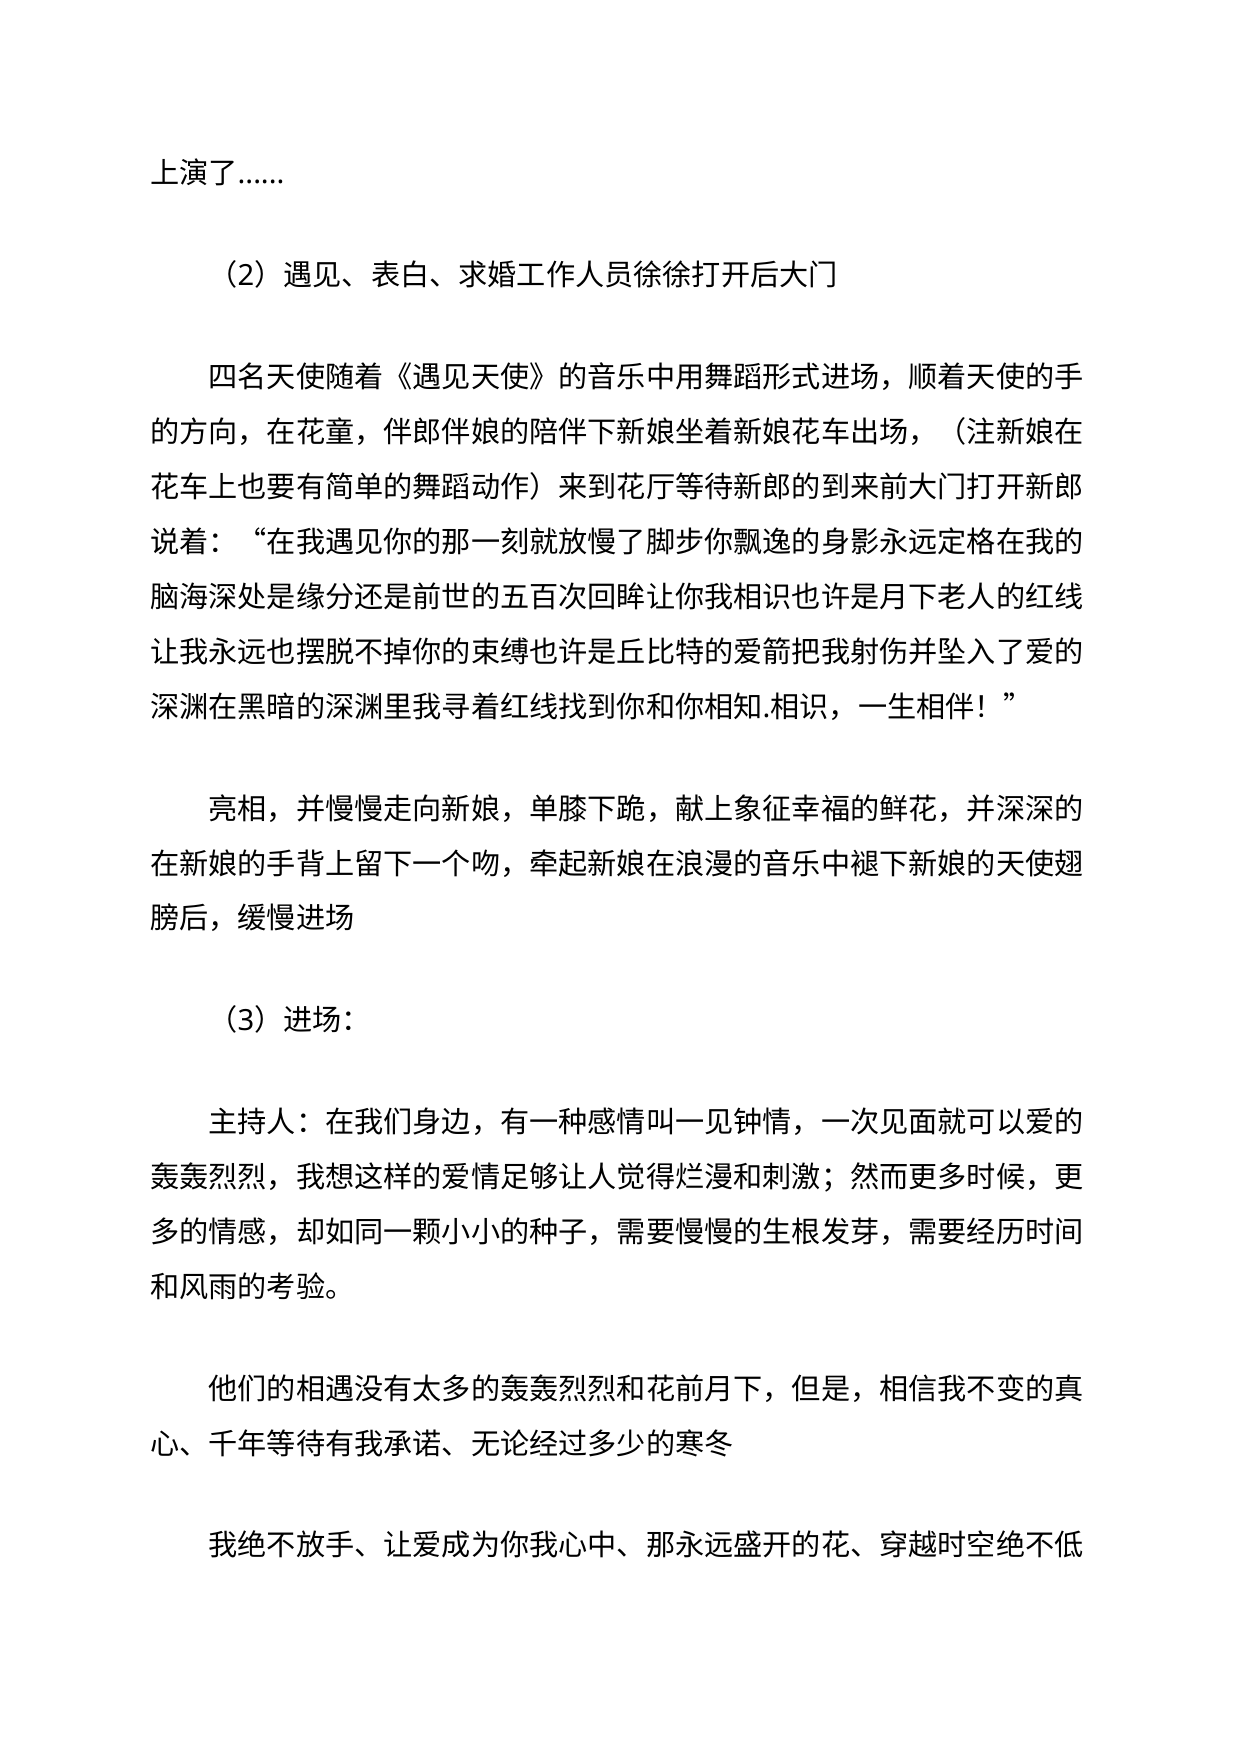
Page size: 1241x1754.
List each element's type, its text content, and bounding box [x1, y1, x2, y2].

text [150, 150, 1090, 192]
text （2）遇见、表白、求婚工作人员徐徐打开后大门 [150, 252, 1090, 294]
text 我绝不放手、让爱成为你我心中、那永远盛开的花、穿越时空绝不低 [150, 1522, 1090, 1564]
text 四名天使随着《遇见天使》的音乐中用舞蹈形式进场，顺着天使的手的方向，在花童，伴郎伴娘的陪伴下新娘坐着新娘花车出场，（注新娘在花车上也要有简单的舞蹈动作）来到花厅等待新郎的到来前大门打开新郎说着：“在我遇见你的那一刻就放慢了脚步你飘逸的身影永远定格在我的脑海深处是缘分还是前世的五百次回眸让你我相识也许是月下老人的红线让我永远也摆脱不掉你的束缚也许是丘比特的爱箭把我射伤并坠入了爱的深渊在黑暗的深渊里我寻着红线找到你和你相知.相识，一生相伴！” [150, 354, 1090, 726]
text 主持人：在我们身边，有一种感情叫一见钟情，一次见面就可以爱的轰轰烈烈，我想这样的爱情足够让人觉得烂漫和刺激；然而更多时候，更多的情感，却如同一颗小小的种子，需要慢慢的生根发芽，需要经历时间和风雨的考验。 [150, 1099, 1090, 1306]
text 他们的相遇没有太多的轰轰烈烈和花前月下，但是，相信我不变的真心、千年等待有我承诺、无论经过多少的寒冬 [150, 1365, 1090, 1462]
text （3）进场： [150, 997, 1090, 1039]
text 亮相，并慢慢走向新娘，单膝下跪，献上象征幸福的鲜花，并深深的在新娘的手背上留下一个吻，牵起新娘在浪漫的音乐中褪下新娘的天使翅膀后，缓慢进场 [150, 785, 1090, 937]
